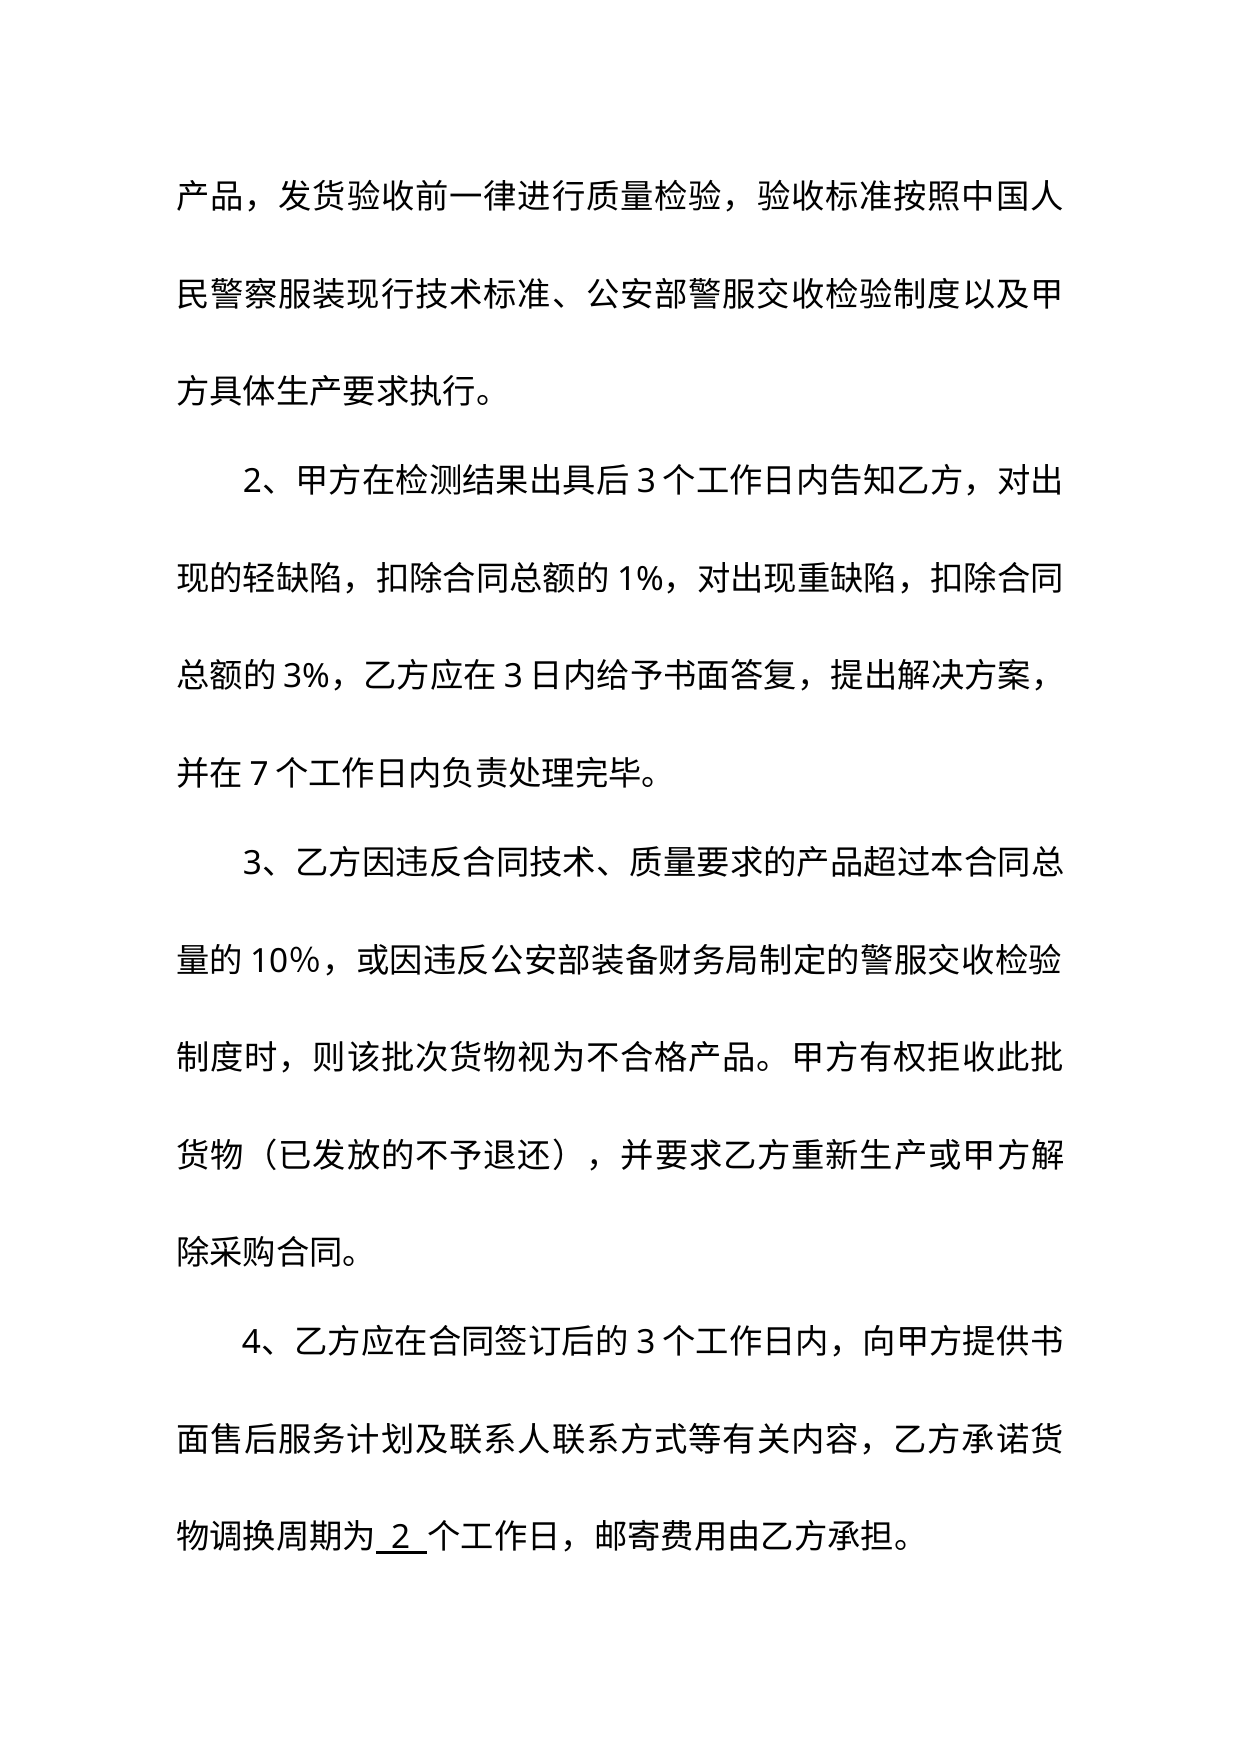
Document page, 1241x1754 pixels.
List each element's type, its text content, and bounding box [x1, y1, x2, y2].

text 3、乙方因违反合同技术、质量要求的产品超过本合同总量的10％，或因违反公安部装备财务局制定的警服交收检验制度时，则该批次货物视为不合格产品。甲方有权拒收此批货物（已发放的不予退还），并要求乙方重新生产或甲方解除采购合同。 [176, 828, 1064, 1283]
text 4、乙方应在合同签订后的3个工作日内，向甲方提供书面售后服务计划及联系人联系方式等有关内容，乙方承诺货物调换周期为 2 个工作日，邮寄费用由乙方承担。 [176, 1307, 1064, 1567]
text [176, 162, 1064, 422]
text 2、甲方在检测结果出具后3个工作日内告知乙方，对出现的轻缺陷，扣除合同总额的1%，对出现重缺陷，扣除合同总额的3%，乙方应在3日内给予书面答复，提出解决方案，并在7个工作日内负责处理完毕。 [176, 446, 1064, 803]
